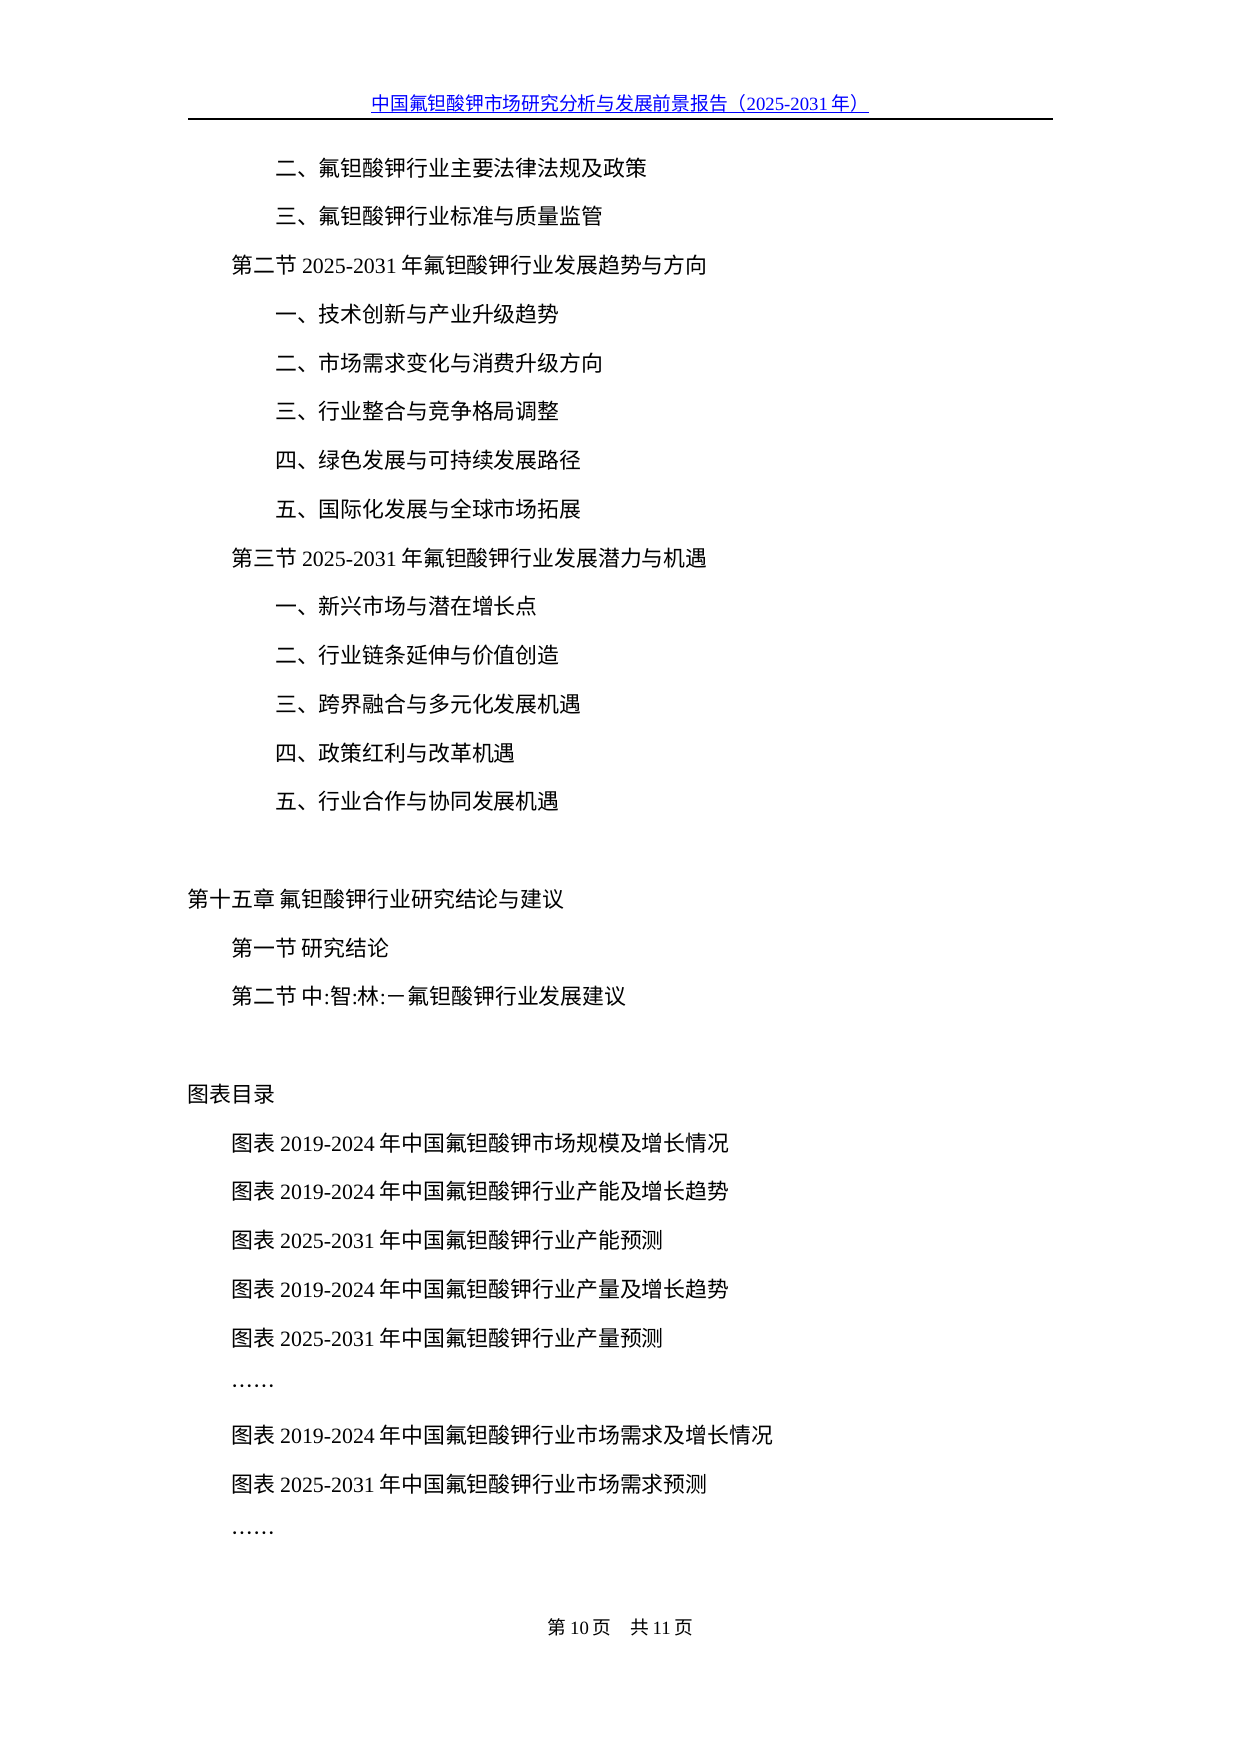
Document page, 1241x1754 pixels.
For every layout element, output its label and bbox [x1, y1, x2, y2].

text [187, 150, 1053, 1548]
